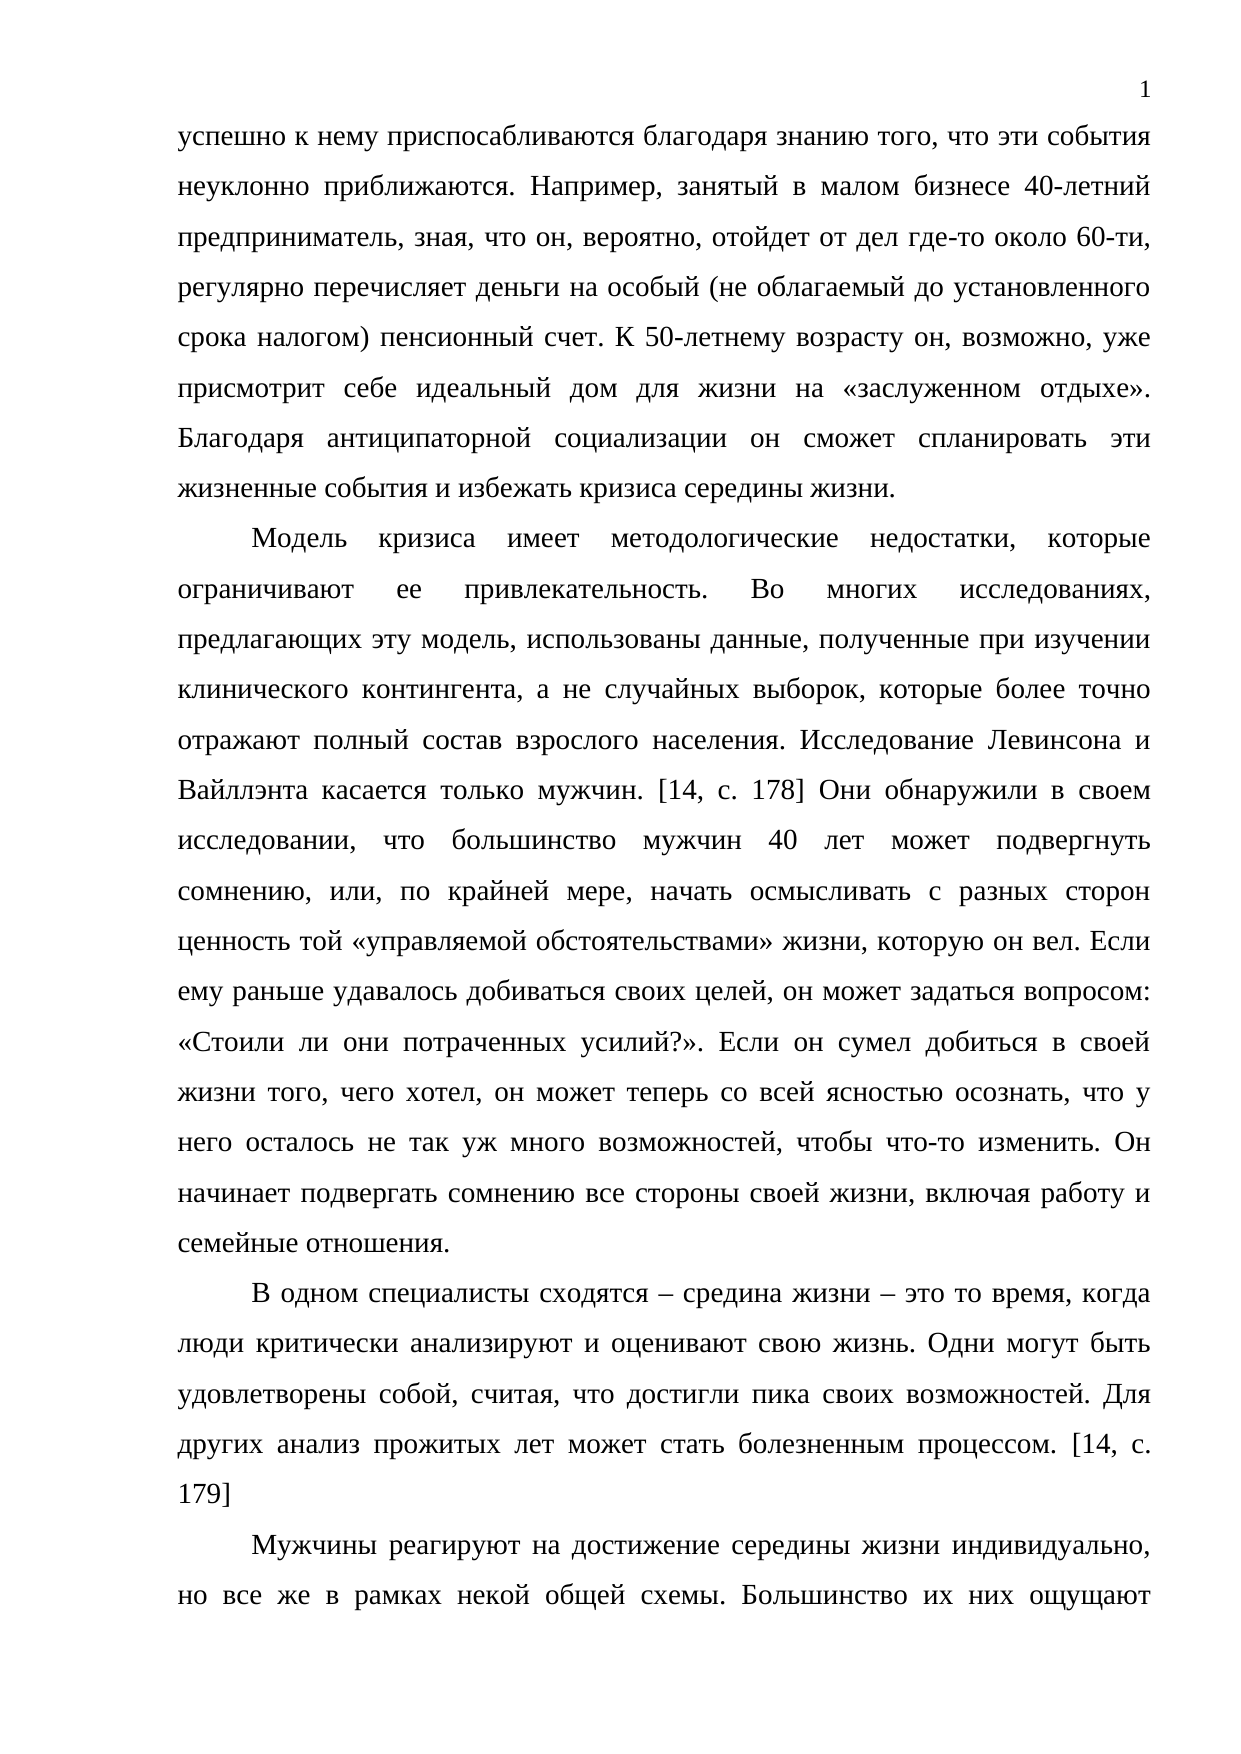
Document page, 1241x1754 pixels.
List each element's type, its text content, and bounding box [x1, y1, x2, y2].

text В одном специалисты сходятся – средина жизни – это то время, когда люди критически анализируют и оценивают свою жизнь. Одни могут быть удовлетворены собой, считая, что достигли пика своих возможностей. Для других анализ прожитых лет может стать болезненным процессом. [14, с. 179] [177, 1275, 1152, 1510]
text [177, 118, 1152, 504]
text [177, 1527, 1152, 1611]
text Модель кризиса имеет методологические недостатки, которые ограничивают ее привлекательность. Во многих исследованиях, предлагающих эту модель, использованы данные, полученные при изучении клинического контингента, а не случайных выборок, которые более точно отражают полный состав взрослого населения. Исследование Левинсона и Вайллэнта касается только мужчин. [14, с. 178] Они обнаружили в своем исследовании, что большинство мужчин 40 лет может подвергнуть сомнению, или, по крайней мере, начать осмысливать с разных сторон ценность той «управляемой обстоятельствами» жизни, которую он вел. Если ему раньше удавалось добиваться своих целей, он может задаться вопросом: «Стоили ли они потраченных усилий?». Если он сумел добиться в своей жизни того, чего хотел, он может теперь со всей ясностью осознать, что у него осталось не так уж много возможностей, чтобы что-то изменить. Он начинает подвергать сомнению все стороны своей жизни, включая работу и семейные отношения. [177, 521, 1152, 1258]
